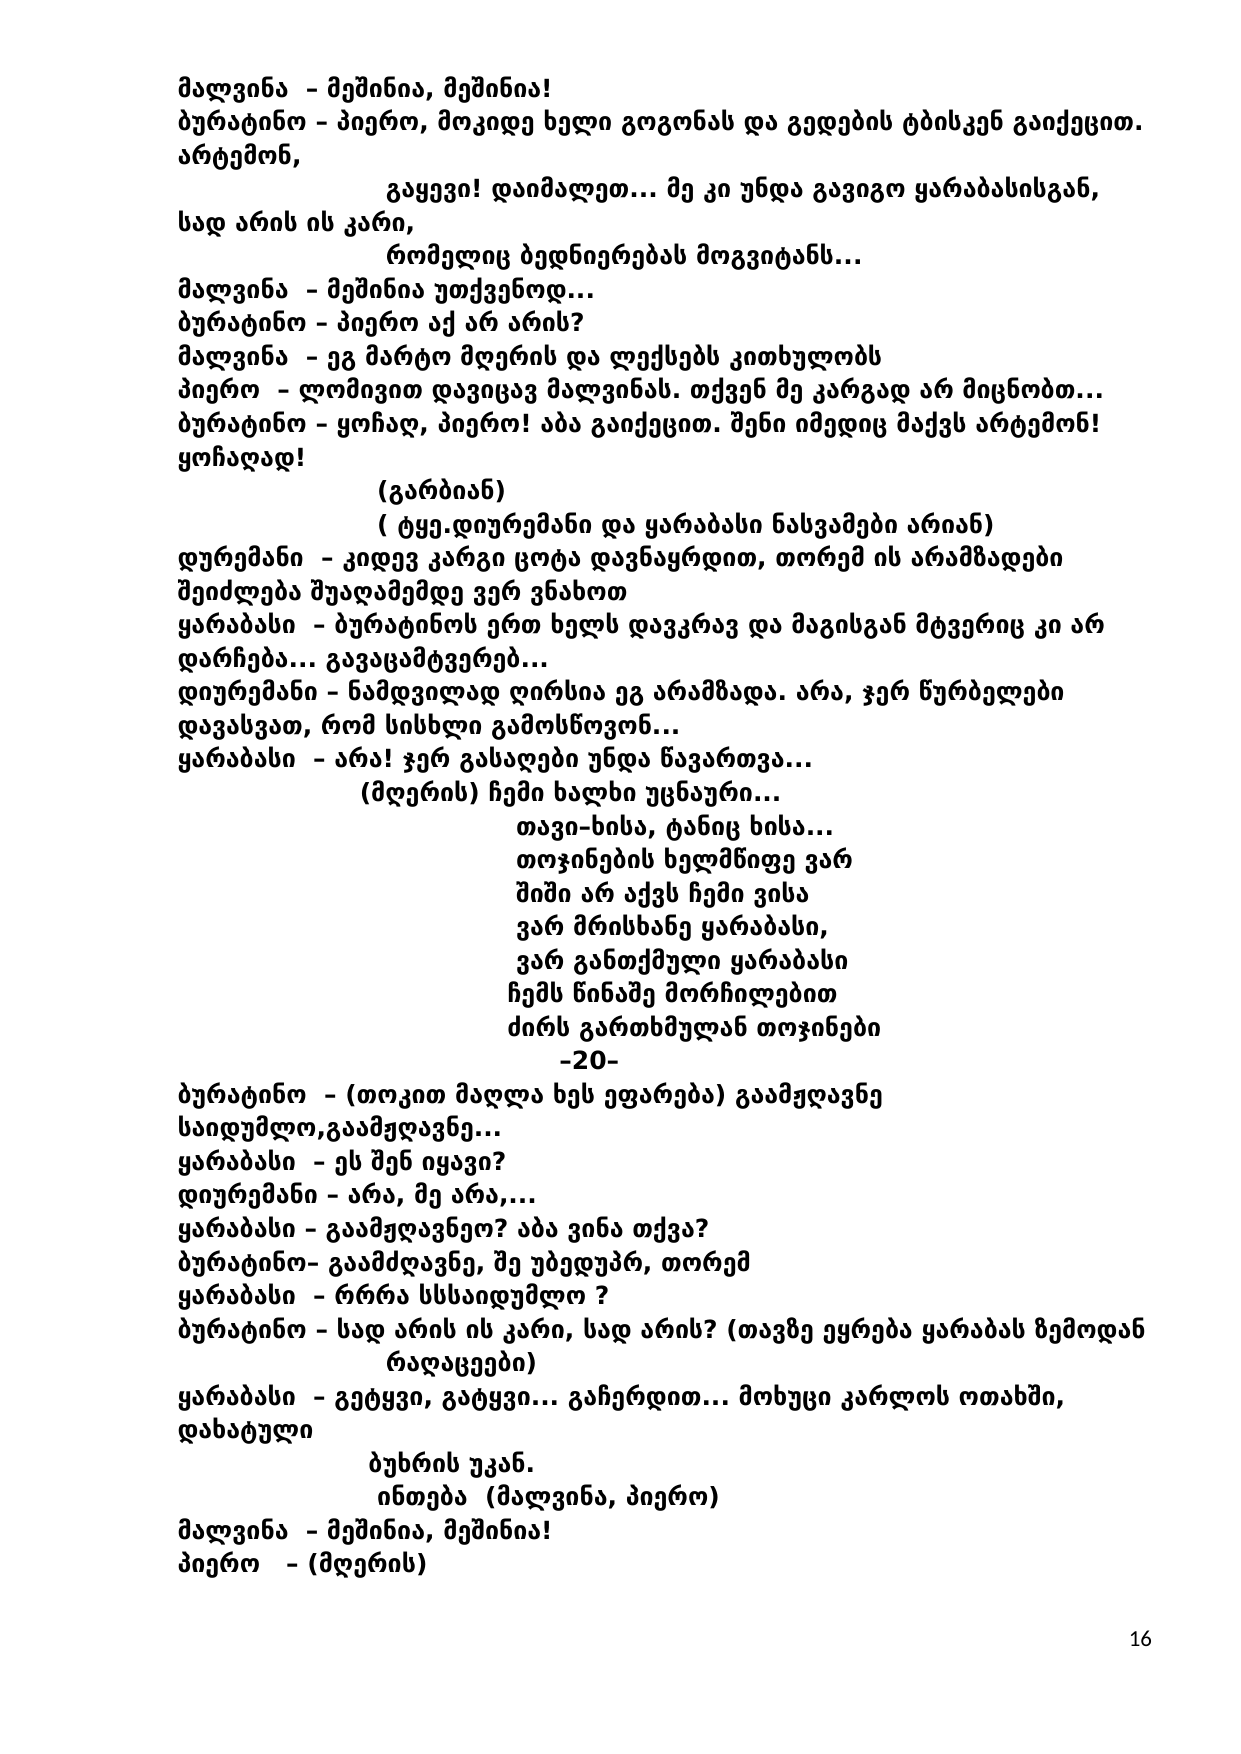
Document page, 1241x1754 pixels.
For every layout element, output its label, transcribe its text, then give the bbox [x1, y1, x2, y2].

text (მღერის) ჩემი ხალხი უცნაური... [177, 778, 1152, 807]
text ძირს გართხმულან თოჯინები [177, 1013, 1152, 1042]
text რაღაცეები) [177, 1348, 1152, 1378]
text პიერო – ლომივით დავიცავ მალვინას. თქვენ მე კარგად არ მიცნობთ... [177, 376, 1152, 405]
text გაყევი! დაიმალეთ... მე კი უნდა გავიგო ყარაბასისგან, სად არის ის კარი, [177, 174, 1152, 237]
text ბურატინო– გაამძღავნე, შე უბედუპრ, თორემ [177, 1248, 1152, 1277]
text თოჯინების ხელმწიფე ვარ [177, 845, 1152, 874]
text დიურემანი – ნამდვილად ღირსია ეგ არამზადა. არა, ჯერ წურბელები დავასვათ, რომ სისხლი გამოსწოვონ... [177, 678, 1152, 740]
text მალვინა – ეგ მარტო მღერის და ლექსებს კითხულობს [177, 342, 1152, 371]
text ბურატინო – სად არის ის კარი, სად არის? (თავზე ეყრება ყარაბას ზემოდან [177, 1315, 1152, 1344]
text პიერო – (მღერის) [177, 1550, 1152, 1579]
text ბურატინო – ყოჩაღ, პიერო! აბა გაიქეცით. შენი იმედიც მაქვს არტემონ! ყოჩაღად! [177, 409, 1152, 472]
text რომელიც ბედნიერებას მოგვიტანს... [177, 242, 1152, 271]
text –20– [177, 1047, 1152, 1076]
text ვარ განთქმული ყარაბასი [177, 946, 1152, 975]
text ბურატინო – პიერო აქ არ არის? [177, 309, 1152, 338]
text ყარაბასი – რრრა სსსაიდუმლო ? [177, 1281, 1152, 1311]
text ჩემს წინაშე მორჩილებით [177, 979, 1152, 1009]
text ინთება (მალვინა, პიერო) [177, 1483, 1152, 1512]
text ბურატინო – (თოკით მაღლა ხეს ეფარება) გაამჟღავნე საიდუმლო,გაამჟღავნე... [177, 1080, 1152, 1143]
text ყარაბასი – ბურატინოს ერთ ხელს დავკრავ და მაგისგან მტვერიც კი არ დარჩება... გავაცამტვერებ... [177, 611, 1152, 673]
text მალვინა – მეშინია, მეშინია! [177, 1516, 1152, 1545]
text ყარაბასი – ეს შენ იყავი? [177, 1147, 1152, 1176]
text ყარაბასი – გაამჟღავნეო? აბა ვინა თქვა? [177, 1214, 1152, 1243]
text ბუხრის უკან. [177, 1449, 1152, 1478]
text შიში არ აქვს ჩემი ვისა [177, 879, 1152, 908]
text მალვინა – მეშინია, მეშინია! [177, 74, 1152, 103]
text მალვინა – მეშინია უთქვენოდ... [177, 275, 1152, 304]
text ვარ მრისხანე ყარაბასი, [177, 912, 1152, 942]
text ყარაბასი – არა! ჯერ გასაღები უნდა წავართვა... [177, 745, 1152, 774]
text ბურატინო – პიერო, მოკიდე ხელი გოგონას და გედების ტბისკენ გაიქეცით. არტემონ, [177, 107, 1152, 170]
text თავი–ხისა, ტანიც ხისა... [177, 812, 1152, 841]
text დურემანი – კიდევ კარგი ცოტა დავნაყრდით, თორემ ის არამზადები შეიძლება შუაღამემდე ვერ ვნახოთ [177, 543, 1152, 606]
text დიურემანი – არა, მე არა,... [177, 1181, 1152, 1210]
text ყარაბასი – გეტყვი, გატყვი... გაჩერდით... მოხუცი კარლოს ოთახში, დახატული [177, 1382, 1152, 1445]
text ( ტყე.დიურემანი და ყარაბასი ნასვამები არიან) [177, 510, 1152, 539]
text (გარბიან) [177, 476, 1152, 506]
